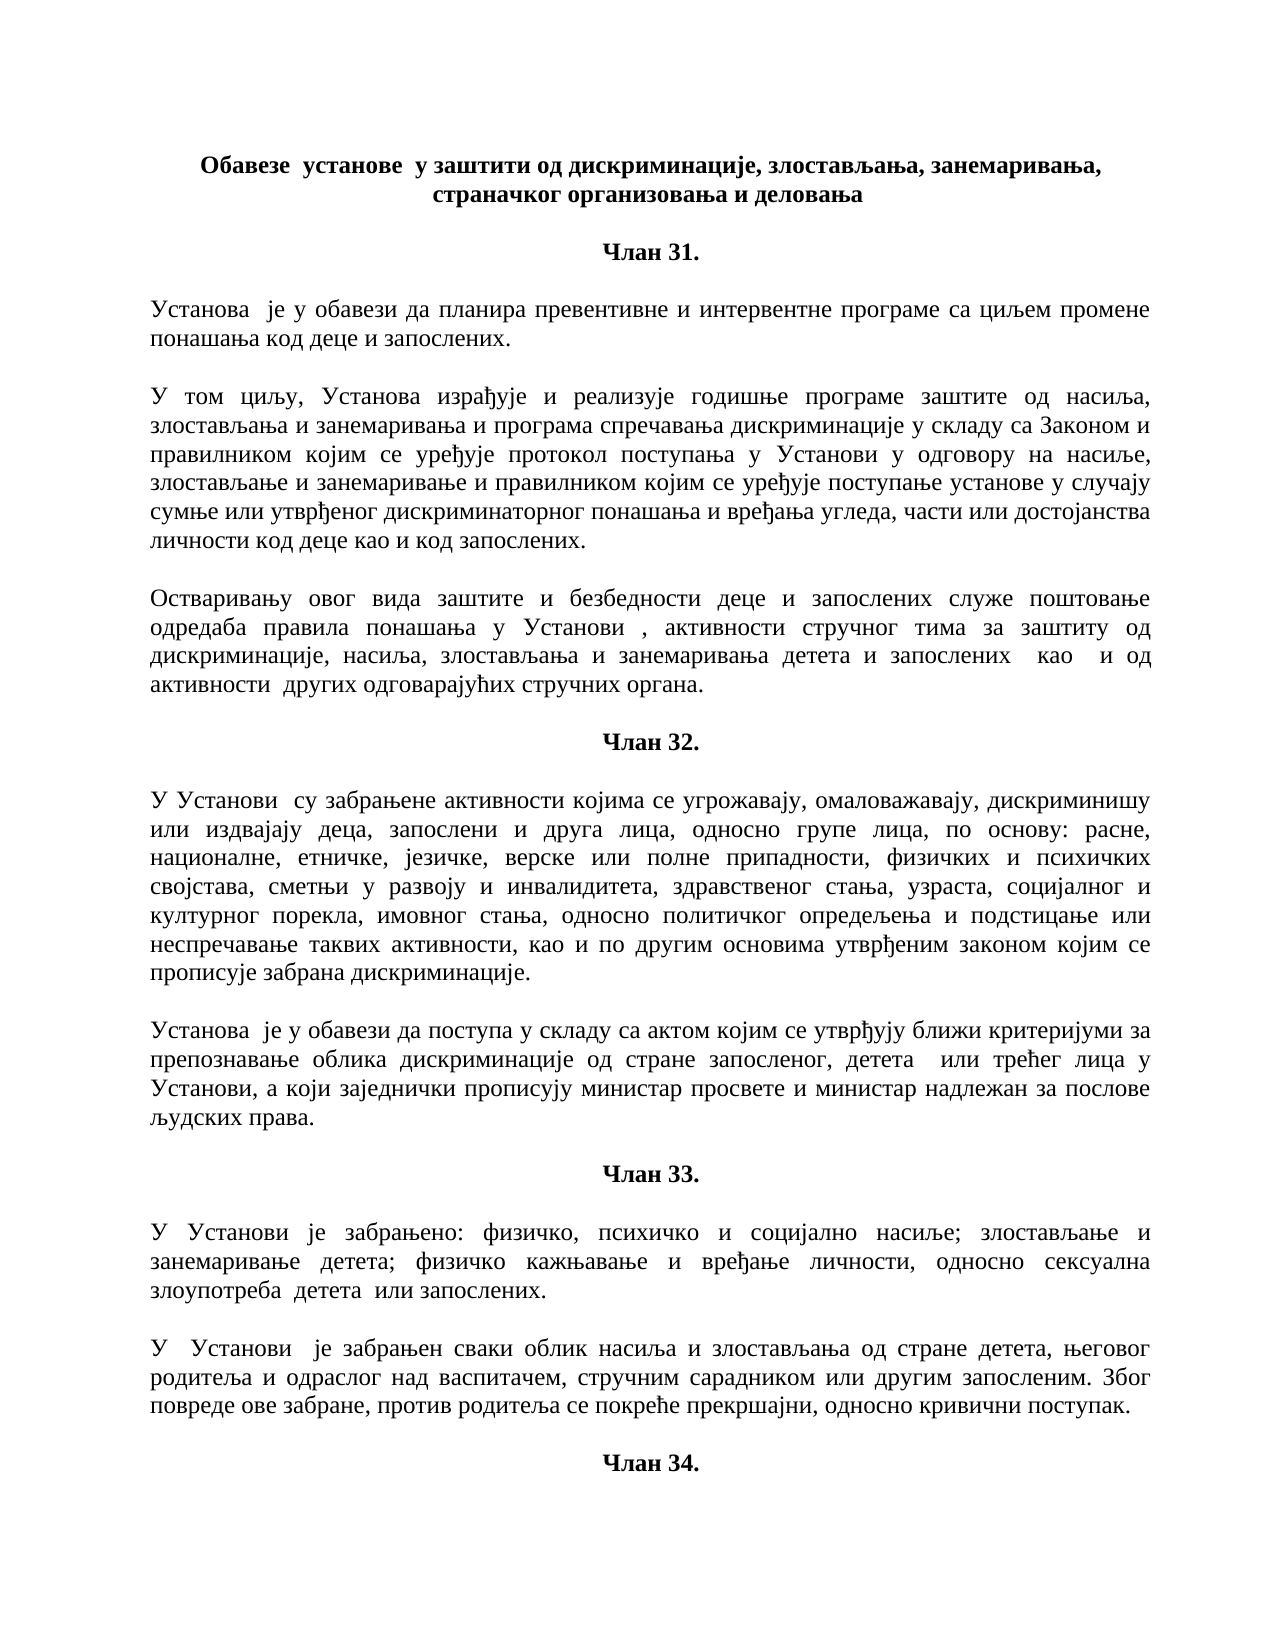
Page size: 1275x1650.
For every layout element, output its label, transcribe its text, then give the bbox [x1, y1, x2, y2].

text Члан 34. [150, 1448, 1152, 1477]
text Остваривању овог вида заштите и безбедности деце и запослених служе поштовање одредаба правила понашања у Установи , активности стручног тима за заштиту од дискриминације, насиља, злостављања и занемаривања детета и запослених као и од активности других одговарајућих стручних органа. [150, 583, 1152, 698]
text У том циљу, Установа израђује и реализује годишње програме заштите од насиља, злостављања и занемаривања и програма спречавања дискриминације у складу са Законом и правилником којим се уређује протокол поступања у Установи у одговору на насиље, злостављање и занемаривање и правилником којим се уређује поступање установе у случају сумње или утврђеног дискриминаторног понашања и вређања угледа, части или достојанства личности код деце као и код запослених. [150, 381, 1152, 554]
text Члан 33. [150, 1159, 1152, 1188]
text Члан 32. [150, 727, 1152, 756]
text Установа је у обавези да планира превентивне и интервентне програме са циљем промене понашања код деце и запослених. [150, 294, 1152, 352]
text Установа је у обавези да поступа у складу са актом којим се утврђују ближи критеријуми за препознавање облика дискриминације од стране запосленог, детета или трећег лица у Установи, а који заједнички прописују министар просвете и министар надлежан за послове људских права. [150, 1015, 1152, 1130]
text У Установи је забрањено: физичко, психичко и социјално насиље; злостављање и занемаривање детета; физичко кажњавање и вређање личности, односно сексуална злоупотреба детета или запослених. [150, 1217, 1152, 1304]
text У Установи је забрањен сваки облик насиља и злостављања од стране детета, његовог родитеља и одраслог над васпитачем, стручним сарадником или другим запосленим. Због повреде ове забране, против родитеља се покреће прекршајни, односно кривични поступак. [150, 1333, 1152, 1419]
text У Установи су забрањене активности којима се угрожавају, омаловажавају, дискриминишу или издвајају деца, запослени и друга лица, односно групе лица, по основу: расне, националне, етничке, језичке, верске или полне припадности, физичких и психичких својстава, сметњи у развоју и инвалидитета, здравственог стања, узраста, социјалног и културног порекла, имовног стања, односно политичког опредељења и подстицање или неспречавање таквих активности, као и по другим основима утврђеним законом којим се прописује забрана дискриминације. [150, 785, 1152, 986]
text Члан 31. [150, 237, 1152, 265]
text Обавезе установе у заштити од дискриминације, злостављања, занемаривања, страначког организовања и деловања [150, 150, 1152, 207]
